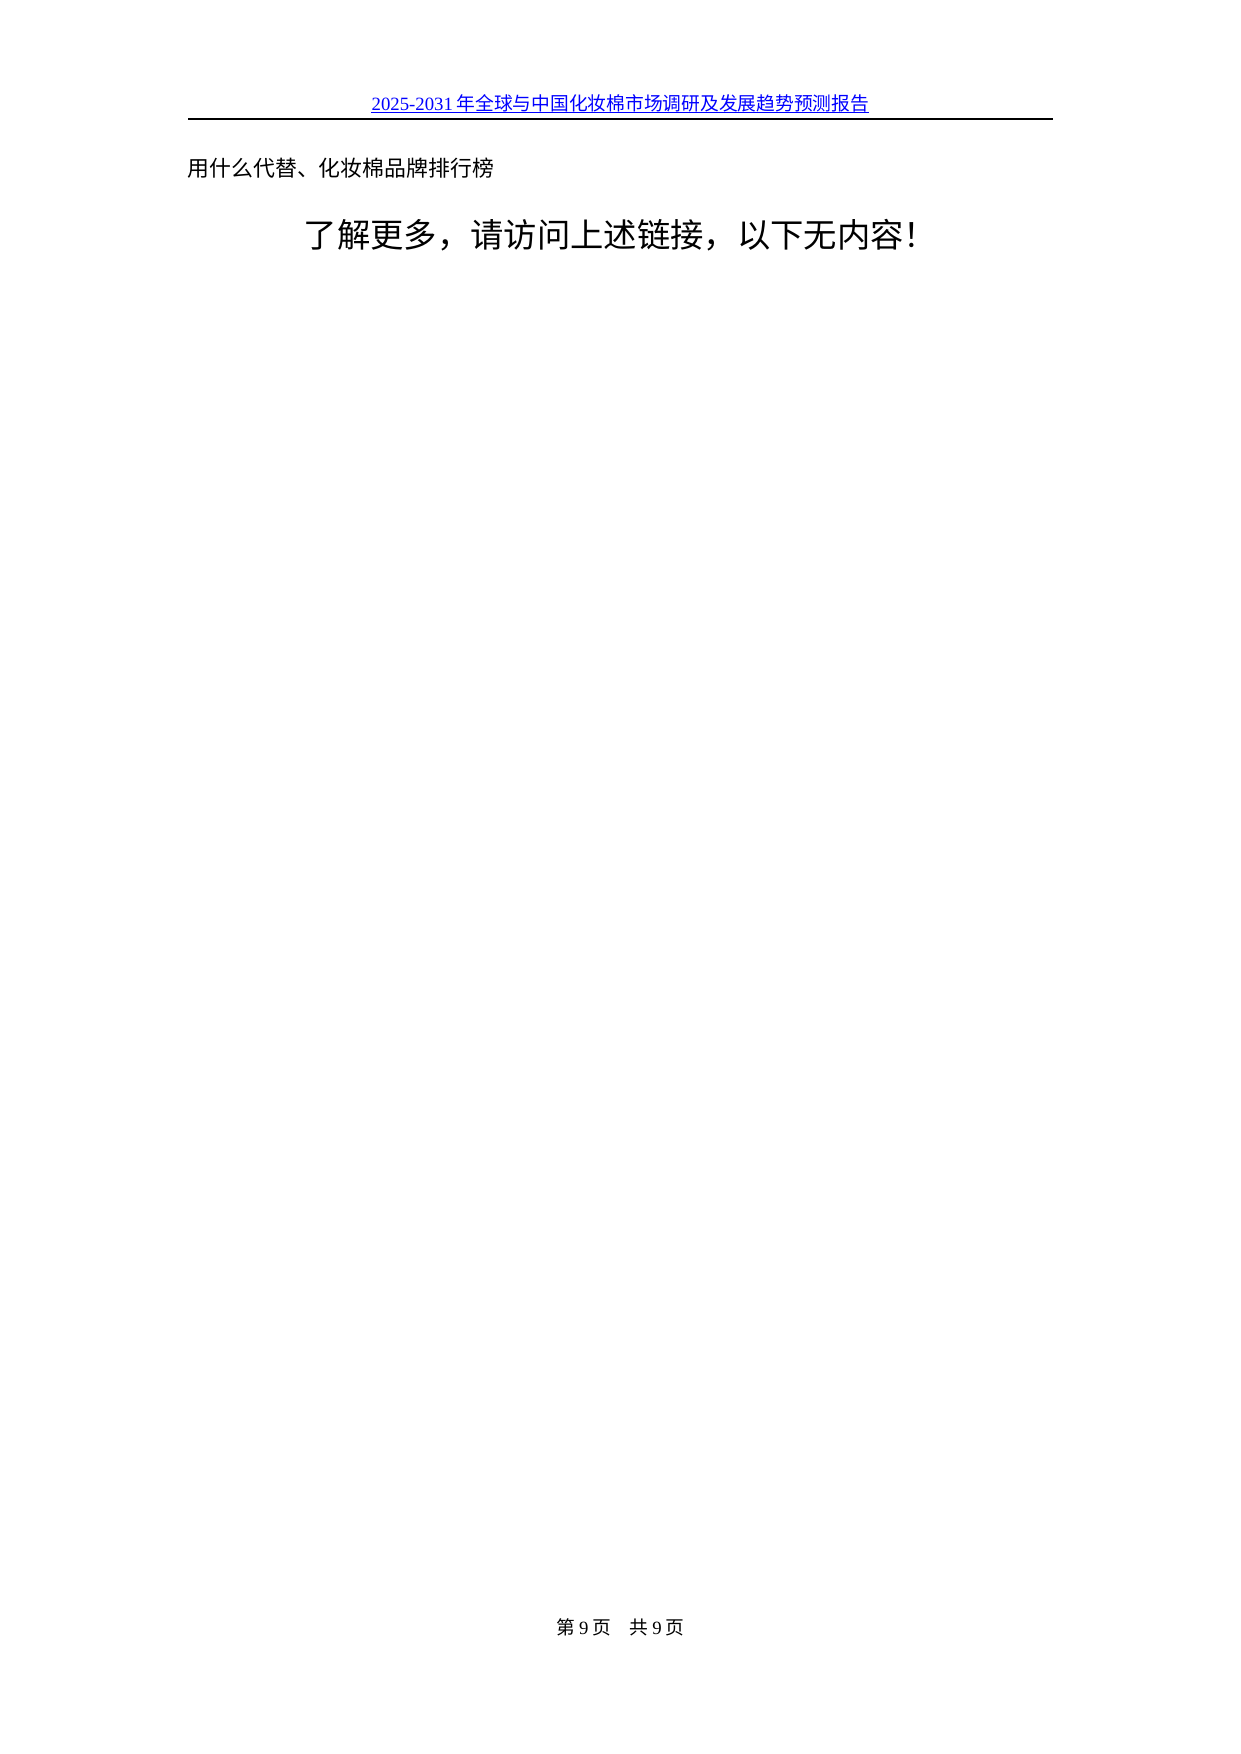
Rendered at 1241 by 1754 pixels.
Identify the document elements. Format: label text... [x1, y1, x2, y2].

title 了解更多，请访问上述链接，以下无内容！ [187, 200, 1053, 265]
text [187, 150, 1053, 183]
